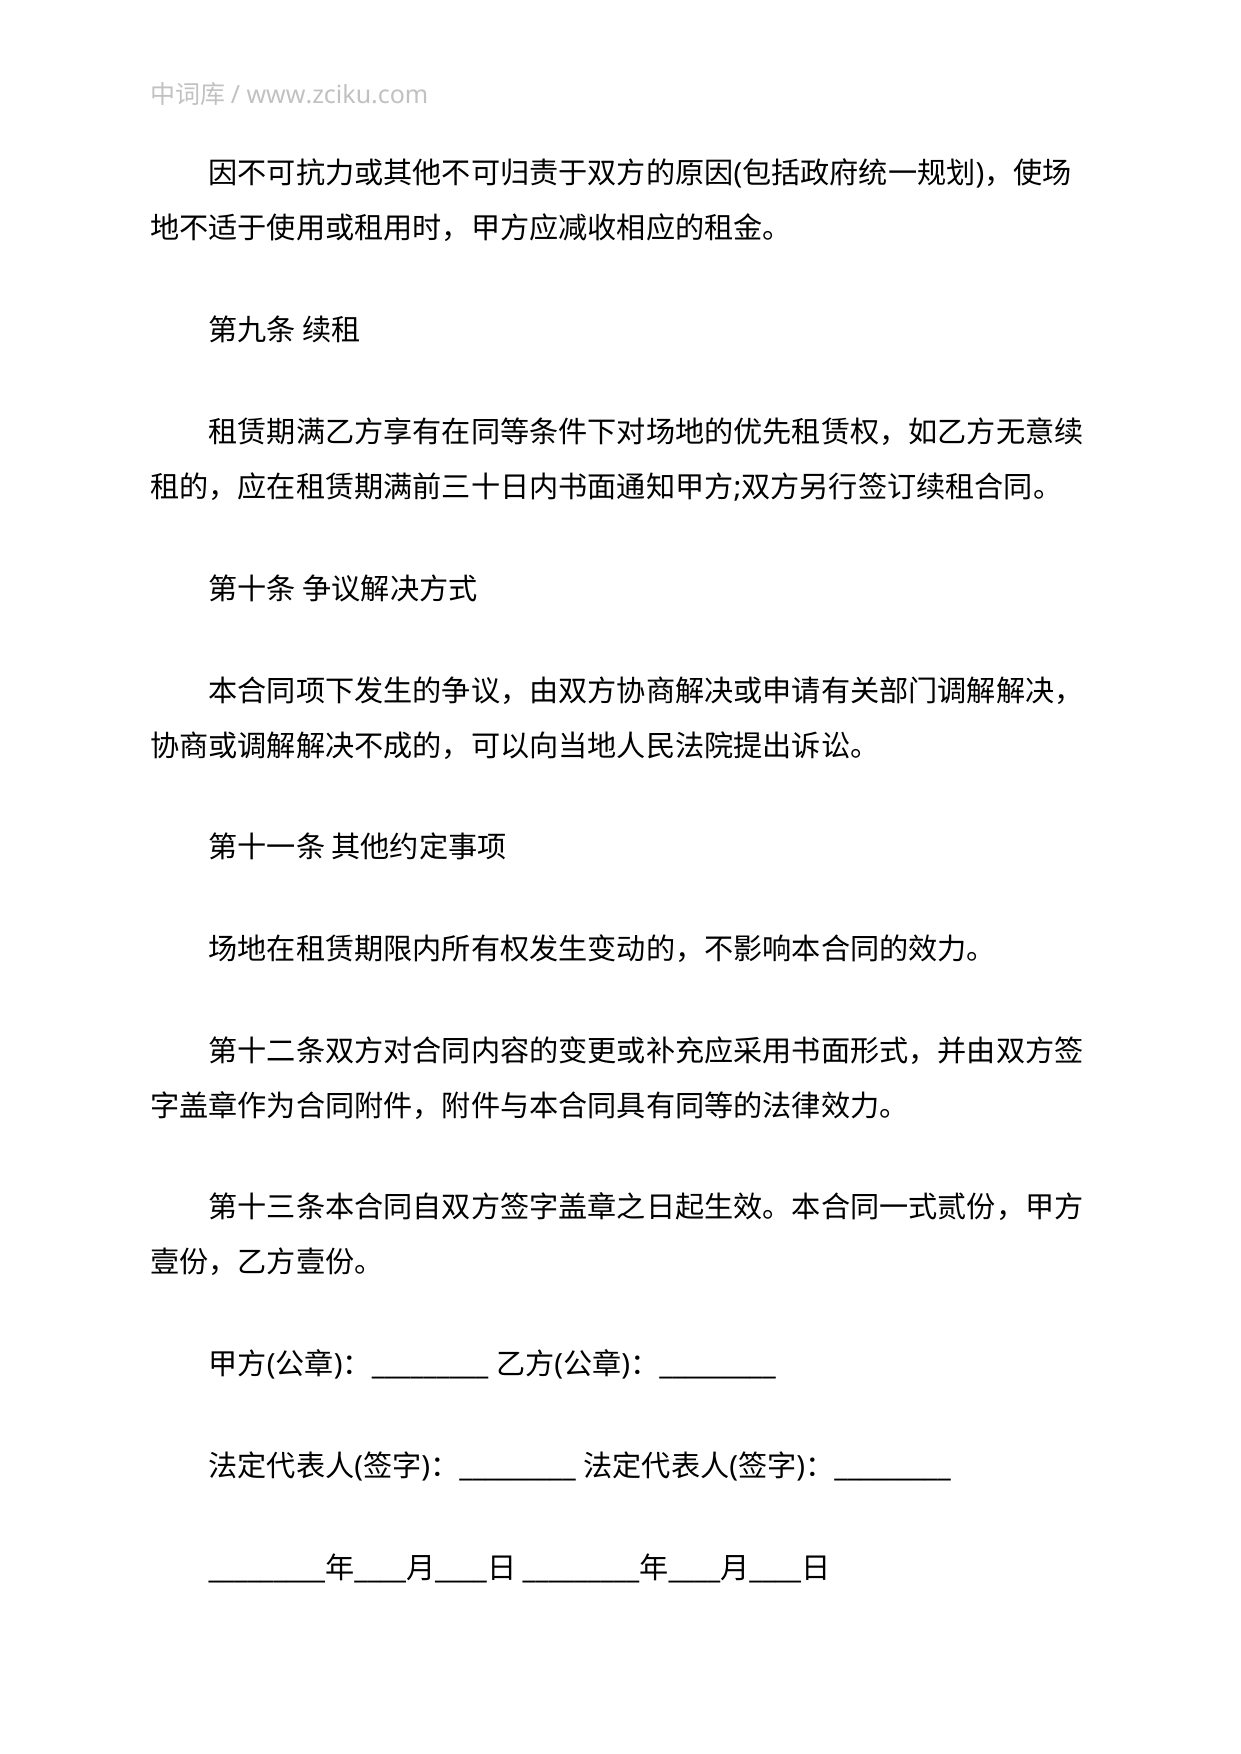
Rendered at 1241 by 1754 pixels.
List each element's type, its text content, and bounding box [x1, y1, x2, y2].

text 场地在租赁期限内所有权发生变动的，不影响本合同的效力。 [150, 926, 1090, 968]
text 第十一条 其他约定事项 [150, 824, 1090, 866]
text 甲方(公章)：_________ 乙方(公章)：_________ [150, 1341, 1090, 1383]
text 第十条 争议解决方式 [150, 565, 1090, 608]
text 法定代表人(签字)：_________ 法定代表人(签字)：_________ [150, 1443, 1090, 1485]
text 本合同项下发生的争议，由双方协商解决或申请有关部门调解解决，协商或调解解决不成的，可以向当地人民法院提出诉讼。 [150, 667, 1090, 764]
text 因不可抗力或其他不可归责于双方的原因(包括政府统一规划)，使场地不适于使用或租用时，甲方应减收相应的租金。 [150, 150, 1090, 247]
text 第十三条本合同自双方签字盖章之日起生效。本合同一式贰份，甲方壹份，乙方壹份。 [150, 1184, 1090, 1281]
text 第九条 续租 [150, 307, 1090, 349]
text _________年____月____日 _________年____月____日 [150, 1545, 1090, 1587]
text 第十二条双方对合同内容的变更或补充应采用书面形式，并由双方签字盖章作为合同附件，附件与本合同具有同等的法律效力。 [150, 1027, 1090, 1124]
text 租赁期满乙方享有在同等条件下对场地的优先租赁权，如乙方无意续租的，应在租赁期满前三十日内书面通知甲方;双方另行签订续租合同。 [150, 408, 1090, 506]
